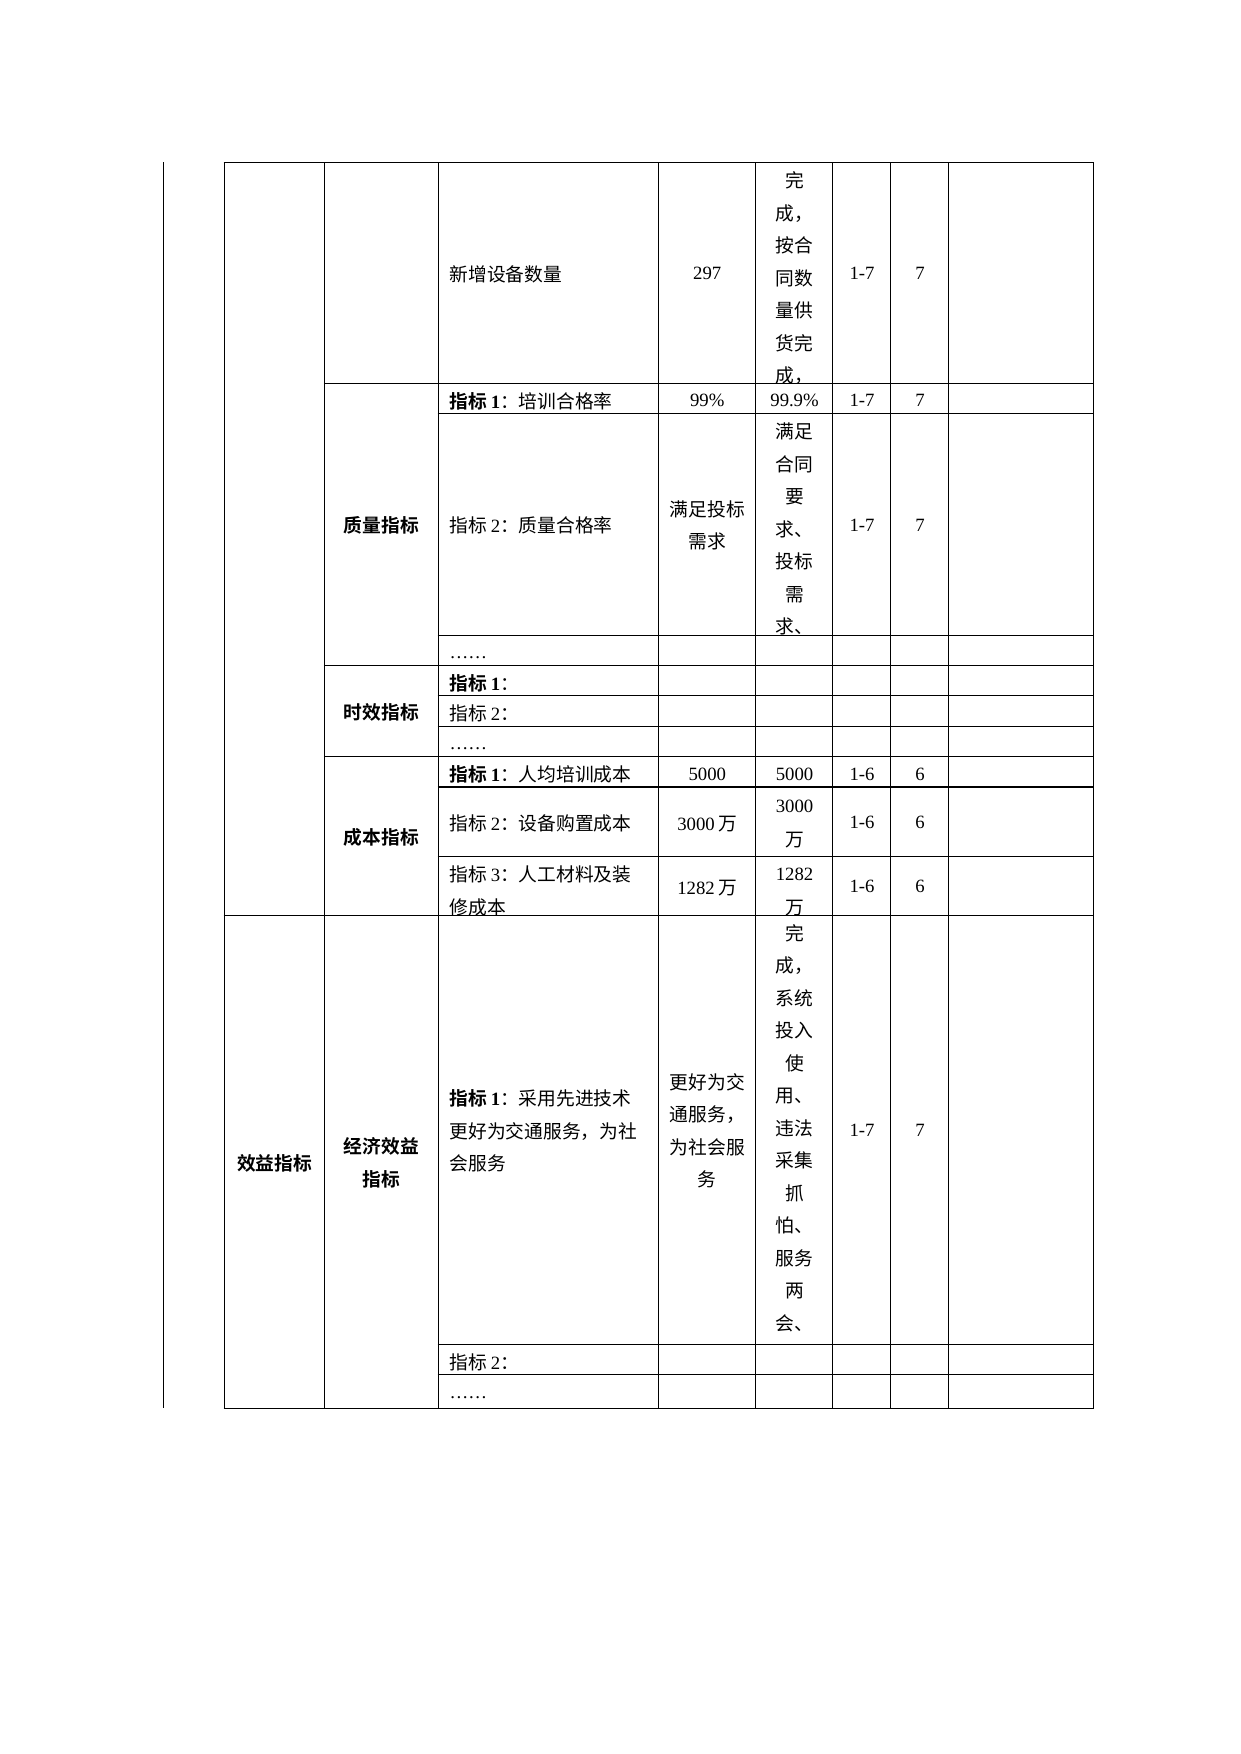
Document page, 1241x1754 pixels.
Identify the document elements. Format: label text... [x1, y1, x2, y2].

table_cell [949, 696, 1093, 726]
table_cell [756, 666, 832, 695]
table_cell [833, 666, 890, 695]
table_cell 1-6 [833, 857, 890, 915]
table_cell 99.9% [756, 384, 832, 413]
table_cell [325, 163, 438, 383]
table_cell [756, 1345, 832, 1374]
table_cell 3000万 [659, 788, 755, 856]
table_cell 99% [659, 384, 755, 413]
table_cell [833, 696, 890, 726]
table_cell 6 [891, 757, 948, 786]
table_cell 满足投标需求 [659, 414, 755, 635]
table_cell [891, 1345, 948, 1374]
table_cell 7 [891, 916, 948, 1344]
table_cell 1-7 [833, 414, 890, 635]
table_cell 1282万 [756, 857, 832, 915]
table_cell …… [439, 636, 658, 665]
table_cell …… [439, 1375, 658, 1408]
table_cell [949, 788, 1093, 856]
table_cell 3000万 [756, 788, 832, 856]
table_cell [949, 163, 1093, 383]
table_cell 指标2：质量合格率 [439, 414, 658, 635]
table_cell 1-7 [833, 384, 890, 413]
table_cell [949, 636, 1093, 665]
table_cell 成本指标 [325, 757, 438, 915]
table_cell 完成，系统投入使用、违法采集抓怕、服务两会、冬奥会安保勤务交通 [756, 916, 832, 1344]
table_cell 指标2：设备购置成本 [439, 788, 658, 856]
table_cell 质量指标 [325, 384, 438, 665]
table_cell [659, 1375, 755, 1408]
table_cell 6 [891, 857, 948, 915]
table_cell 指标2： [439, 1345, 658, 1374]
table_cell 1-7 [833, 916, 890, 1344]
table_cell 指标1：采用先进技术更好为交通服务，为社会服务 [439, 916, 658, 1344]
table_cell [949, 727, 1093, 756]
table_cell 5000 [756, 757, 832, 786]
table_cell 指标2： [439, 696, 658, 726]
table_cell 7 [891, 163, 948, 383]
table_cell 7 [891, 414, 948, 635]
table_cell [891, 636, 948, 665]
table_cell [949, 384, 1093, 413]
table_cell 效益指标 [225, 916, 324, 1408]
table_cell 满足合同要求、投标需求、支队需求 [756, 414, 832, 635]
table_cell [891, 696, 948, 726]
table_cell 6 [891, 788, 948, 856]
table_cell 1-7 [833, 163, 890, 383]
table_cell 新增设备数量 [439, 163, 658, 383]
table_cell [659, 696, 755, 726]
table_cell [949, 916, 1093, 1344]
table_cell [949, 414, 1093, 635]
table_cell [833, 1345, 890, 1374]
table_cell [659, 636, 755, 665]
table_cell [949, 1345, 1093, 1374]
table_cell [833, 727, 890, 756]
table_cell [756, 636, 832, 665]
table_cell 1282万 [659, 857, 755, 915]
table_cell 7 [891, 384, 948, 413]
table_cell [833, 1375, 890, 1408]
table_cell [949, 666, 1093, 695]
table_cell [756, 1375, 832, 1408]
table_cell [949, 857, 1093, 915]
table_cell 5000 [659, 757, 755, 786]
table_cell 指标3：人工材料及装修成本 [439, 857, 658, 915]
table_cell 1-6 [833, 757, 890, 786]
table_cell [949, 1375, 1093, 1408]
table_cell [659, 727, 755, 756]
table_cell …… [439, 727, 658, 756]
table_cell [891, 666, 948, 695]
table_cell 1-6 [833, 788, 890, 856]
table_cell [833, 636, 890, 665]
table_cell [659, 666, 755, 695]
table_cell [756, 696, 832, 726]
table_cell [891, 727, 948, 756]
table_cell 完成，按合同数量供货完成，安装使用 [756, 163, 832, 383]
table_cell [891, 1375, 948, 1408]
table_cell 297 [659, 163, 755, 383]
table_cell 指标1：人均培训成本 [439, 757, 658, 786]
table_cell 指标1： [439, 666, 658, 695]
table_cell 指标1：培训合格率 [439, 384, 658, 413]
table_cell 经济效益 指标 [325, 916, 438, 1408]
table_cell [949, 757, 1093, 786]
table_cell 时效指标 [325, 666, 438, 756]
table_cell [756, 727, 832, 756]
table_cell [659, 1345, 755, 1374]
table_cell 更好为交通服务，为社会服务 [659, 916, 755, 1344]
